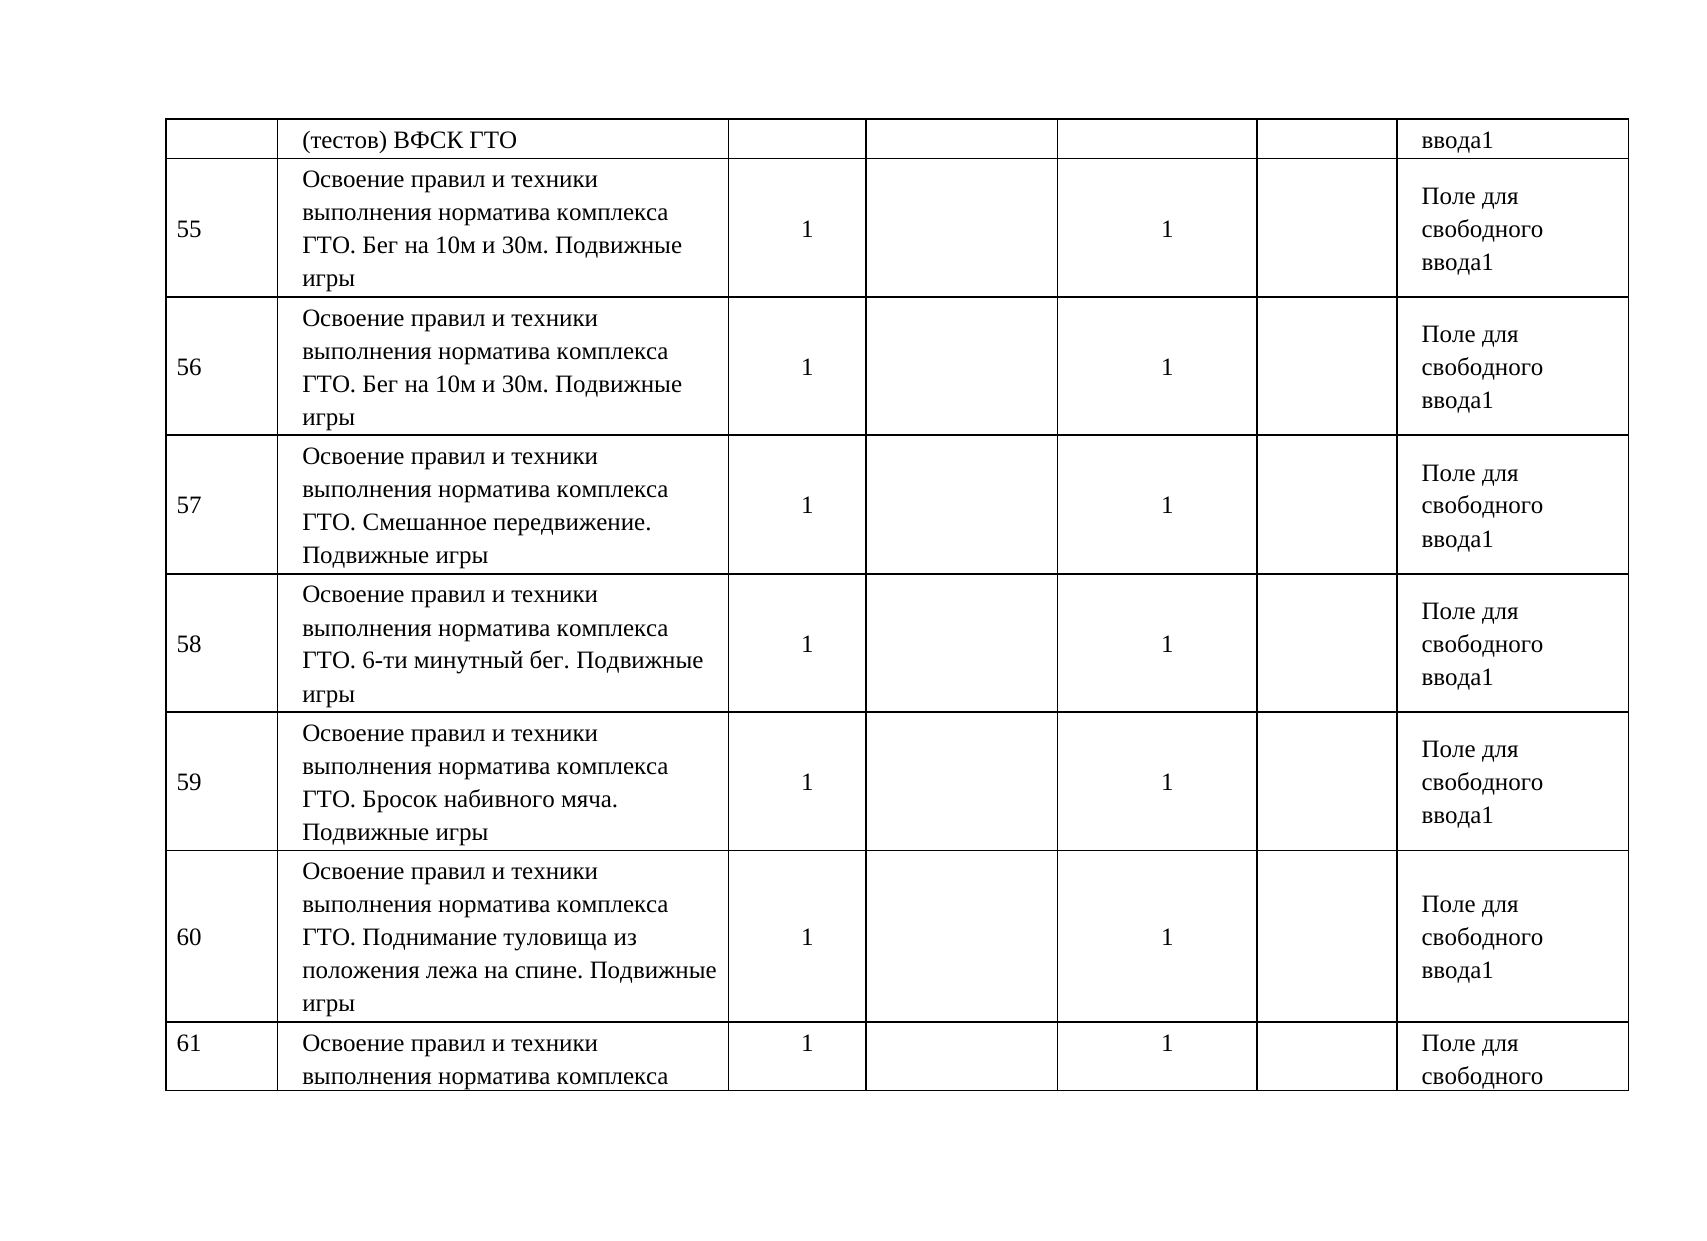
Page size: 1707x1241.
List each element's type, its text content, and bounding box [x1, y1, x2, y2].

table_cell [867, 575, 1057, 711]
table_cell Освоение правил и техники выполнения норматива комплекса ГТО. Поднимание туловища из положения лежа на спине. Подвижные игры [278, 851, 728, 1021]
table_cell 1 [729, 851, 865, 1021]
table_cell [278, 120, 728, 157]
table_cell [1398, 1023, 1628, 1090]
table_cell [867, 851, 1057, 1021]
table_cell 1 [1058, 159, 1256, 296]
table_cell 61 [167, 1023, 277, 1090]
table_cell 1 [729, 1023, 865, 1090]
table_cell [867, 436, 1057, 573]
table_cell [278, 1023, 728, 1090]
table_cell 1 [729, 159, 865, 296]
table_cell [1398, 120, 1628, 157]
table_cell 1 [729, 713, 865, 850]
table_cell 1 [1058, 1023, 1256, 1090]
table_cell Освоение правил и техники выполнения норматива комплекса ГТО. Смешанное передвижение. Подвижные игры [278, 436, 728, 573]
table_cell [1258, 298, 1396, 434]
table_cell Поле для свободного ввода1 [1398, 298, 1628, 434]
table_cell Поле для свободного ввода1 [1398, 159, 1628, 296]
table_cell [867, 298, 1057, 434]
table_cell [867, 713, 1057, 850]
table_cell 1 [729, 436, 865, 573]
table_cell [1258, 851, 1396, 1021]
table_cell 57 [167, 436, 277, 573]
table_cell 1 [1058, 575, 1256, 711]
table_cell 56 [167, 298, 277, 434]
table_cell 54 [167, 120, 277, 157]
table_cell 1 [1058, 298, 1256, 434]
table_cell [1258, 575, 1396, 711]
table_cell 60 [167, 851, 277, 1021]
table_cell 1 [1058, 713, 1256, 850]
table_cell [1258, 1023, 1396, 1090]
table_cell 55 [167, 159, 277, 296]
table_cell Поле для свободного ввода1 [1398, 436, 1628, 573]
table_cell [867, 1023, 1057, 1090]
table_cell Освоение правил и техники выполнения норматива комплекса ГТО. Бег на 10м и 30м. Подвижные игры [278, 298, 728, 434]
table_cell [1258, 436, 1396, 573]
table_cell [867, 120, 1057, 157]
table_cell Поле для свободного ввода1 [1398, 851, 1628, 1021]
table_cell 1 [1058, 436, 1256, 573]
table_cell 1 [1058, 851, 1256, 1021]
table_cell 1 [729, 298, 865, 434]
table_cell 1 [729, 120, 865, 157]
table_cell [1258, 159, 1396, 296]
table_cell [1258, 713, 1396, 850]
table_cell 59 [167, 713, 277, 850]
table_cell [867, 159, 1057, 296]
table_cell 1 [729, 575, 865, 711]
table_cell Освоение правил и техники выполнения норматива комплекса ГТО. 6-ти минутный бег. Подвижные игры [278, 575, 728, 711]
table_cell Освоение правил и техники выполнения норматива комплекса ГТО. Бег на 10м и 30м. Подвижные игры [278, 159, 728, 296]
table_cell Освоение правил и техники выполнения норматива комплекса ГТО. Бросок набивного мяча. Подвижные игры [278, 713, 728, 850]
table_cell [1058, 120, 1256, 157]
table_cell [1258, 120, 1396, 157]
table_cell Поле для свободного ввода1 [1398, 575, 1628, 711]
table_cell 58 [167, 575, 277, 711]
table_cell Поле для свободного ввода1 [1398, 713, 1628, 850]
